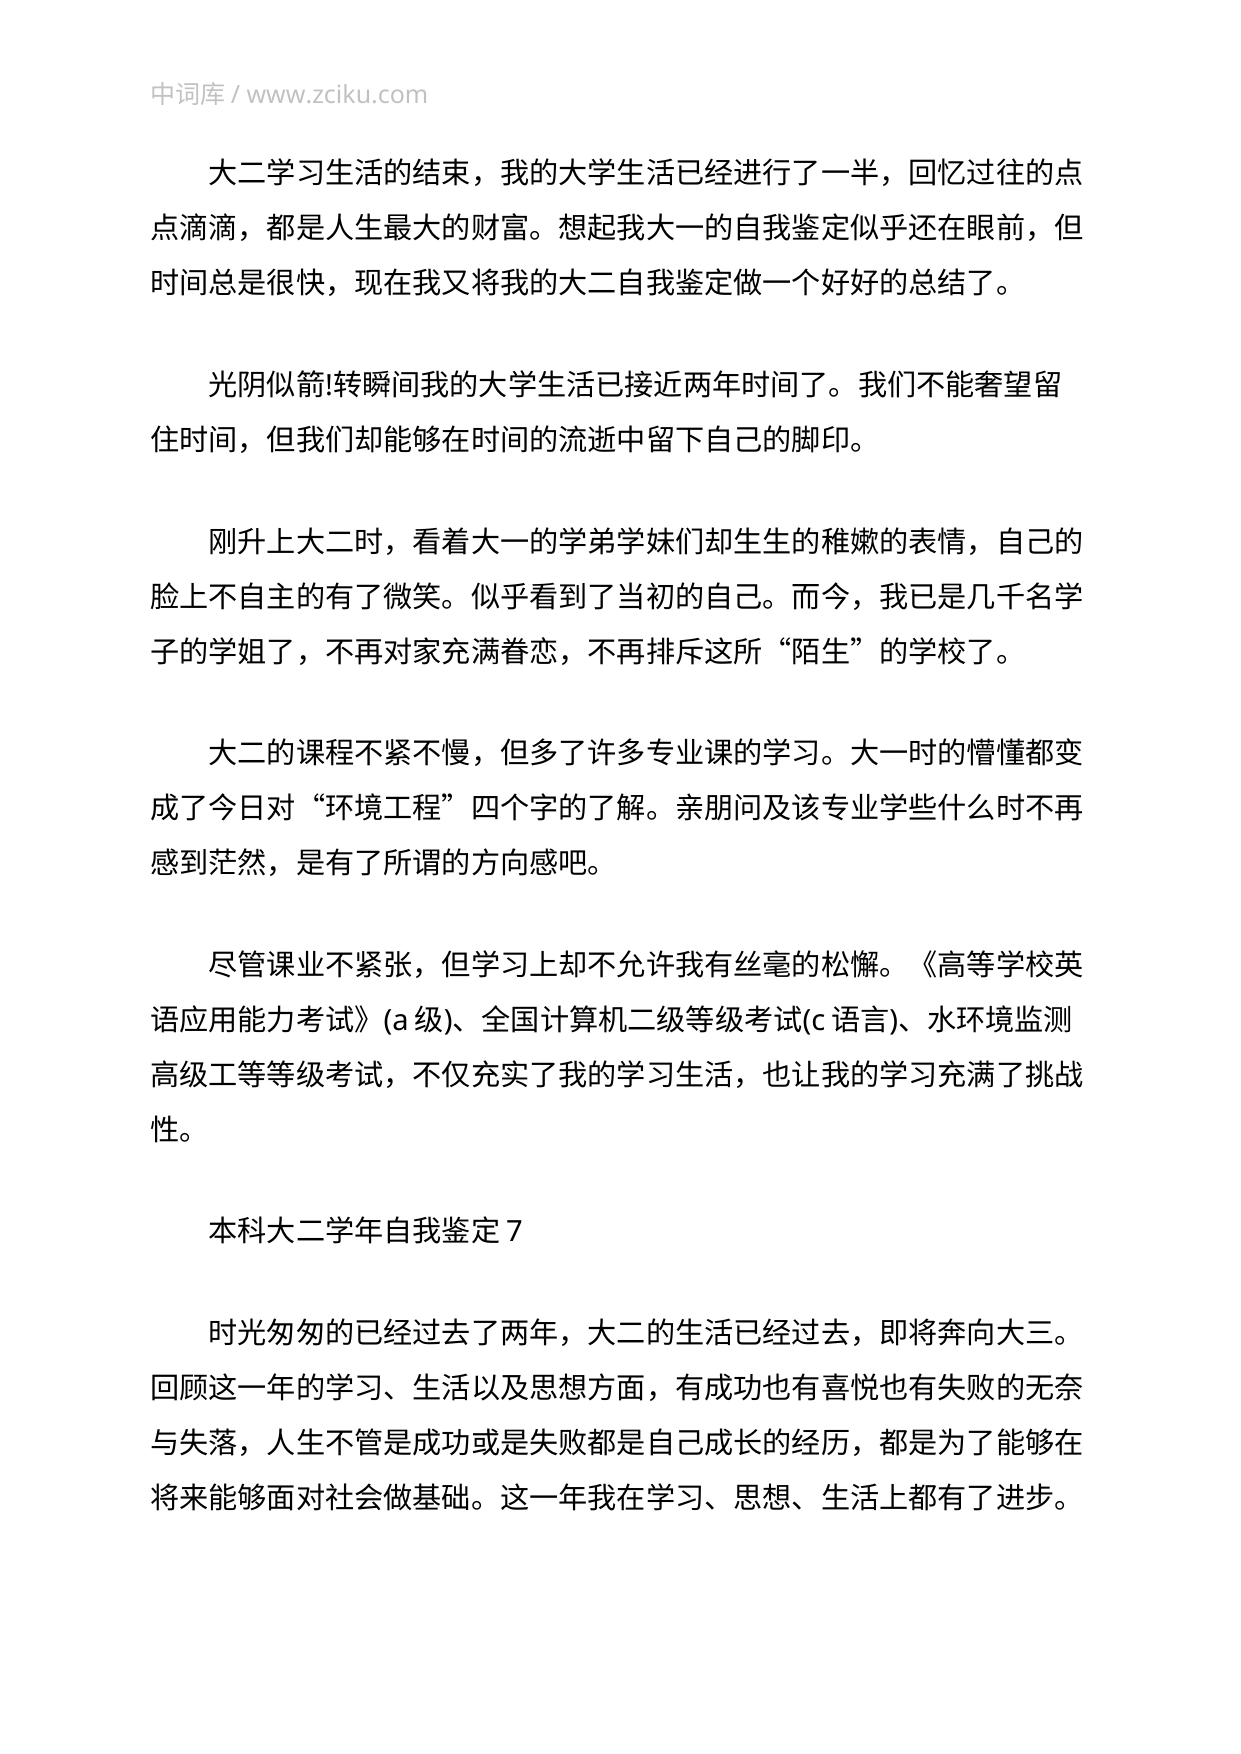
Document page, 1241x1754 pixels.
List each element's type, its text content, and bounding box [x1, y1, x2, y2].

text 尽管课业不紧张，但学习上却不允许我有丝毫的松懈。《高等学校英语应用能力考试》(a级)、全国计算机二级等级考试(c语言)、水环境监测高级工等等级考试，不仅充实了我的学习生活，也让我的学习充满了挑战性。 [150, 941, 1090, 1148]
text 大二学习生活的结束，我的大学生活已经进行了一半，回忆过往的点点滴滴，都是人生最大的财富。想起我大一的自我鉴定似乎还在眼前，但时间总是很快，现在我又将我的大二自我鉴定做一个好好的总结了。 [150, 150, 1090, 302]
text 光阴似箭!转瞬间我的大学生活已接近两年时间了。我们不能奢望留住时间，但我们却能够在时间的流逝中留下自己的脚印。 [150, 362, 1090, 459]
text 大二的课程不紧不慢，但多了许多专业课的学习。大一时的懵懂都变成了今日对“环境工程”四个字的了解。亲朋问及该专业学些什么时不再感到茫然，是有了所谓的方向感吧。 [150, 730, 1090, 882]
text 时光匆匆的已经过去了两年，大二的生活已经过去，即将奔向大三。回顾这一年的学习、生活以及思想方面，有成功也有喜悦也有失败的无奈与失落，人生不管是成功或是失败都是自己成长的经历，都是为了能够在将来能够面对社会做基础。这一年我在学习、思想、生活上都有了进步。 [150, 1310, 1090, 1517]
text 本科大二学年自我鉴定7 [150, 1208, 1090, 1250]
text 刚升上大二时，看着大一的学弟学妹们却生生的稚嫰的表情，自己的脸上不自主的有了微笑。似乎看到了当初的自己。而今，我已是几千名学子的学姐了，不再对家充满眷恋，不再排斥这所“陌生”的学校了。 [150, 518, 1090, 670]
